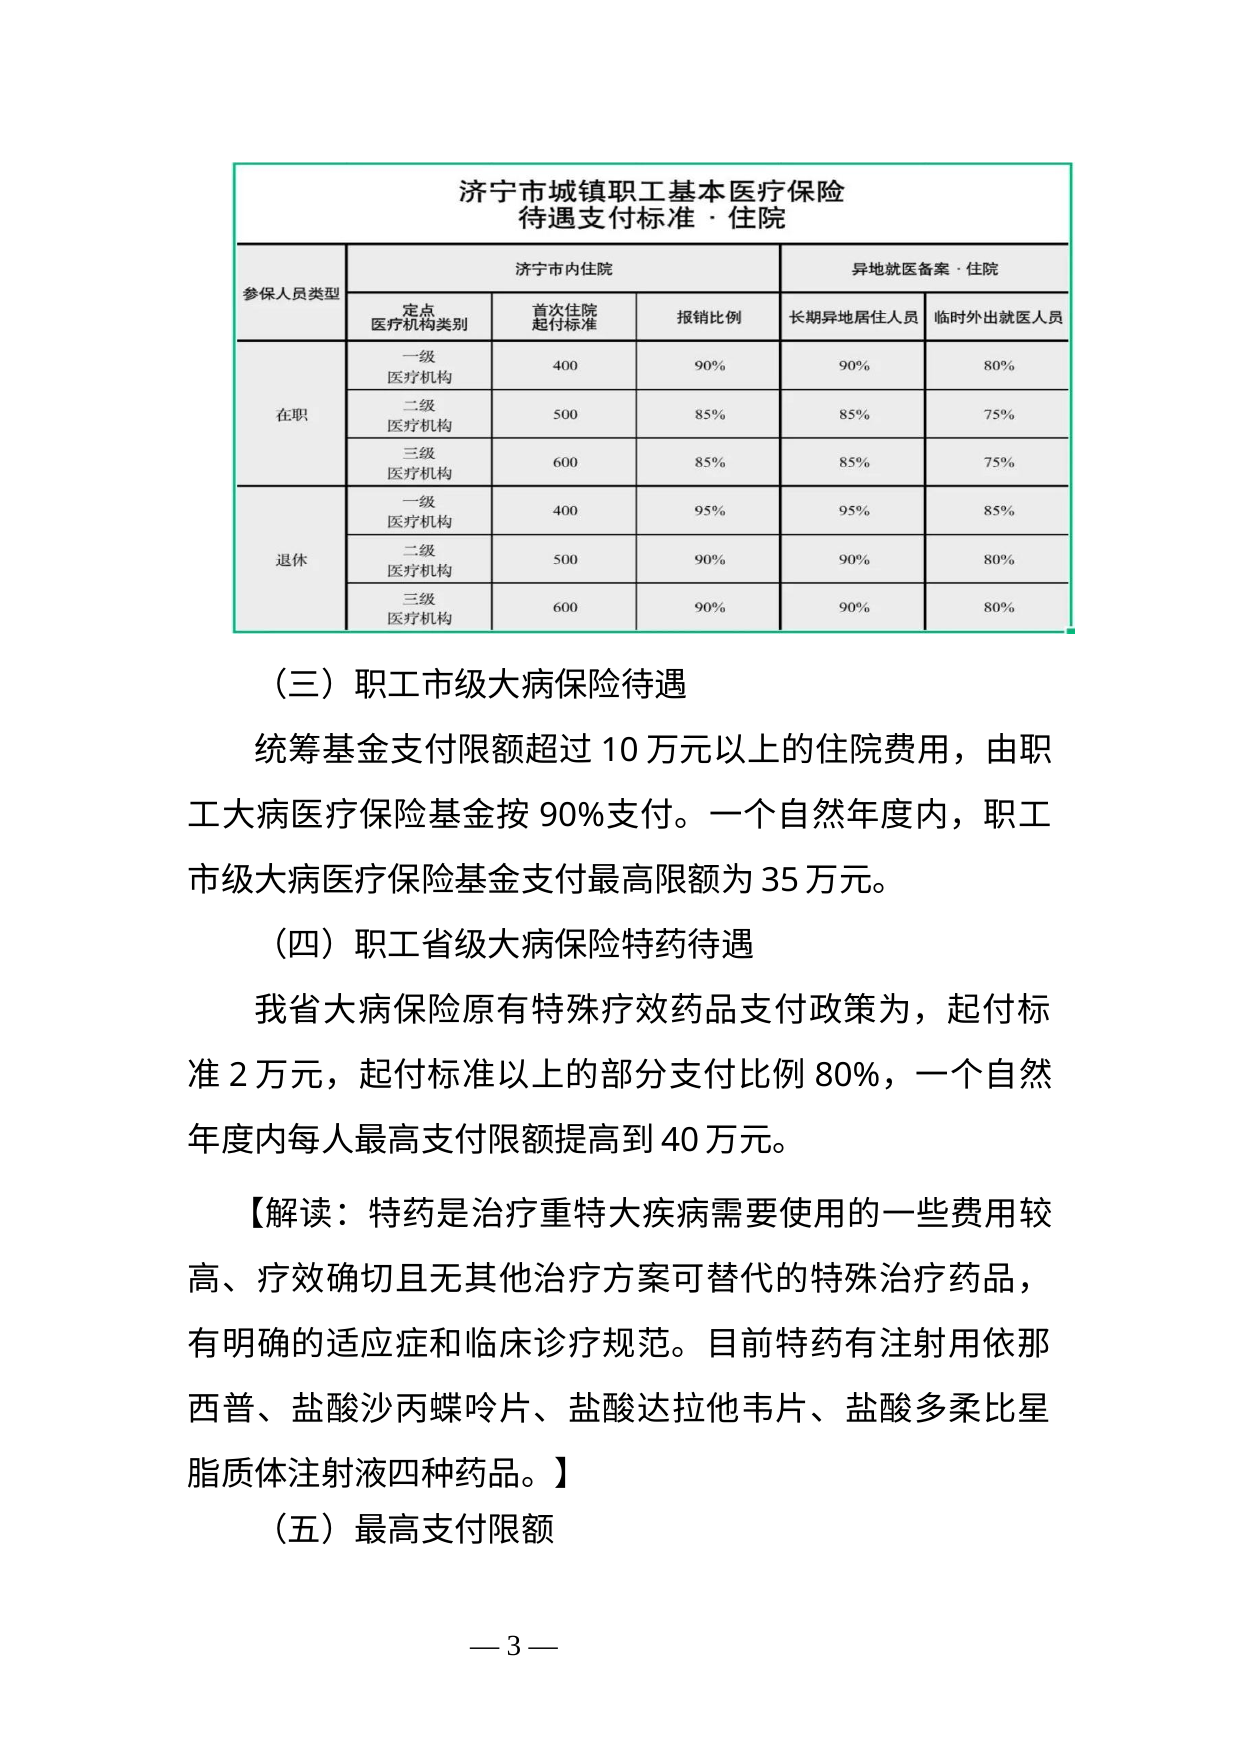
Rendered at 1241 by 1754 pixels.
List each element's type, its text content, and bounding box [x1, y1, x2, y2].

text 我省大病保险原有特殊疗效药品支付政策为，起付标准2万元，起付标准以上的部分支付比例80%，一个自然年度内每人最高支付限额提高到40万元。 [187, 974, 1053, 1169]
picture [231, 162, 1075, 634]
text （五）最高支付限额 [187, 1494, 1053, 1559]
text （三）职工市级大病保险待遇 [187, 649, 1053, 714]
text 【解读：特药是治疗重特大疾病需要使用的一些费用较高、疗效确切且无其他治疗方案可替代的特殊治疗药品，有明确的适应症和临床诊疗规范。目前特药有注射用依那西普、盐酸沙丙蝶呤片、盐酸达拉他韦片、盐酸多柔比星脂质体注射液四种药品。】 [188, 1169, 1053, 1494]
text 统筹基金支付限额超过10万元以上的住院费用，由职工大病医疗保险基金按90%支付。一个自然年度内，职工市级大病医疗保险基金支付最高限额为35万元。 [187, 714, 1053, 909]
text （四）职工省级大病保险特药待遇 [187, 909, 1053, 974]
